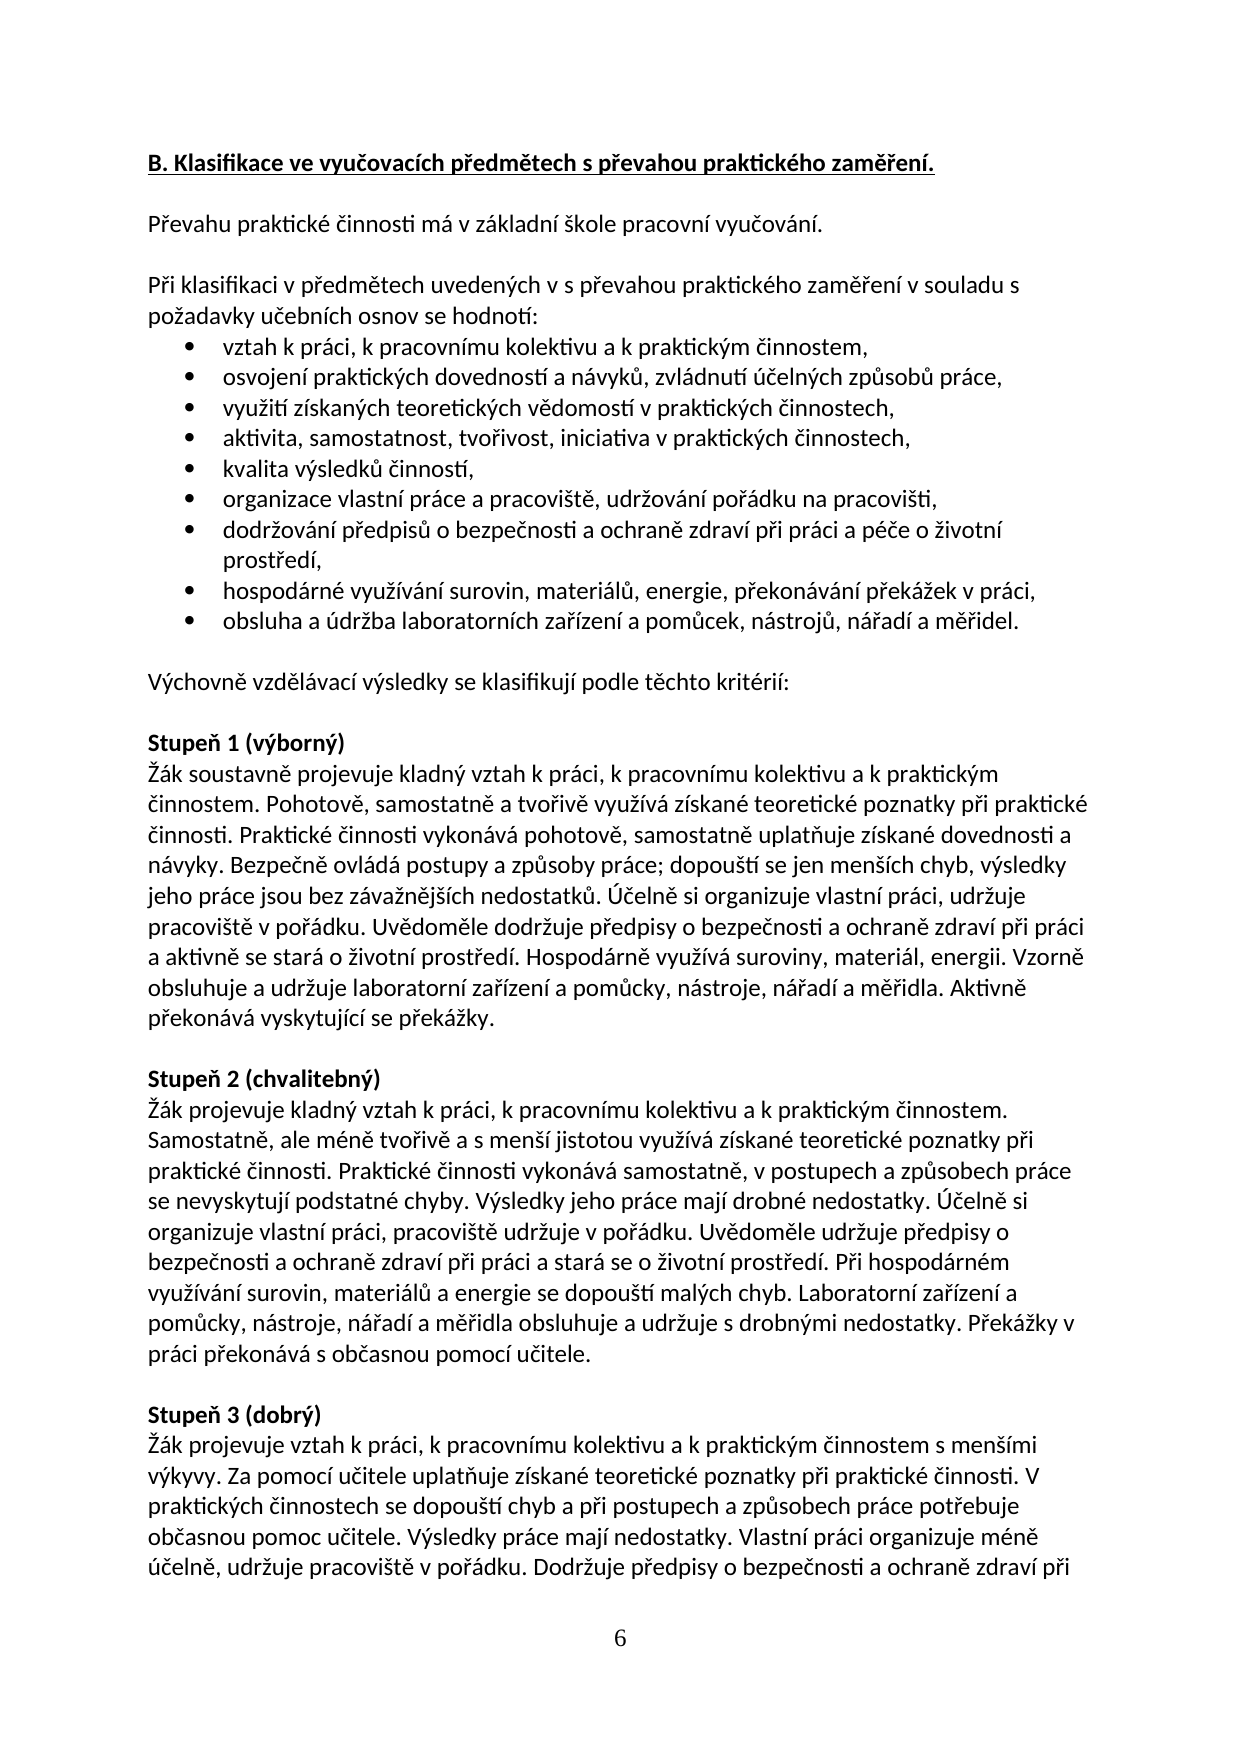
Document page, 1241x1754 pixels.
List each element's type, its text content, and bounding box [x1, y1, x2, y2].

text Výchovně vzdělávací výsledky se klasifikují podle těchto kritérií: [148, 666, 1093, 697]
text Při klasifikaci v předmětech uvedených v s převahou praktického zaměření v souladu s požadavky učebních osnov se hodnotí: [148, 270, 1093, 331]
list aktivita, samostatnost, tvořivost, iniciativa v praktických činnostech, [185, 422, 1093, 453]
text B. Klasifikace ve vyučovacích předmětech s převahou praktického zaměření. [148, 148, 1093, 178]
text Převahu praktické činnosti má v základní škole pracovní vyučování. [148, 209, 1093, 239]
list využití získaných teoretických vědomostí v praktických činnostech, [185, 392, 1093, 422]
list osvojení praktických dovedností a návyků, zvládnutí účelných způsobů práce, [185, 361, 1093, 392]
text Stupeň 3 (dobrý) [148, 1399, 1093, 1429]
text Stupeň 2 (chvalitebný) [148, 1063, 1093, 1094]
list obsluha a údržba laboratorních zařízení a pomůcek, nástrojů, nářadí a měřidel. [185, 605, 1093, 636]
list hospodárné využívání surovin, materiálů, energie, překonávání překážek v práci, [185, 575, 1093, 605]
list kvalita výsledků činností, [185, 453, 1093, 483]
list dodržování předpisů o bezpečnosti a ochraně zdraví při práci a péče o životní prostředí, [185, 514, 1093, 575]
list organizace vlastní práce a pracoviště, udržování pořádku na pracovišti, [185, 483, 1093, 514]
text Stupeň 1 (výborný) [148, 727, 1093, 758]
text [148, 1429, 1093, 1582]
text Žák projevuje kladný vztah k práci, k pracovnímu kolektivu a k praktickým činnostem. Samostatně, ale méně tvořivě a s menší jistotou využívá získané teoretické poznatky při praktické činnosti. Praktické činnosti vykonává samostatně, v postupech a způsobech práce se nevyskytují podstatné chyby. Výsledky jeho práce mají drobné nedostatky. Účelně si organizuje vlastní práci, pracoviště udržuje v pořádku. Uvědoměle udržuje předpisy o bezpečnosti a ochraně zdraví při práci a stará se o životní prostředí. Při hospodárném využívání surovin, materiálů a energie se dopouští malých chyb. Laboratorní zařízení a pomůcky, nástroje, nářadí a měřidla obsluhuje a udržuje s drobnými nedostatky. Překážky v práci překonává s občasnou pomocí učitele. [148, 1094, 1093, 1368]
text Žák soustavně projevuje kladný vztah k práci, k pracovnímu kolektivu a k praktickým činnostem. Pohotově, samostatně a tvořivě využívá získané teoretické poznatky při praktické činnosti. Praktické činnosti vykonává pohotově, samostatně uplatňuje získané dovednosti a návyky. Bezpečně ovládá postupy a způsoby práce; dopouští se jen menších chyb, výsledky jeho práce jsou bez závažnějších nedostatků. Účelně si organizuje vlastní práci, udržuje pracoviště v pořádku. Uvědoměle dodržuje předpisy o bezpečnosti a ochraně zdraví při práci a aktivně se stará o životní prostředí. Hospodárně využívá suroviny, materiál, energii. Vzorně obsluhuje a udržuje laboratorní zařízení a pomůcky, nástroje, nářadí a měřidla. Aktivně překonává vyskytující se překážky. [148, 758, 1093, 1033]
list vztah k práci, k pracovnímu kolektivu a k praktickým činnostem, [185, 331, 1093, 361]
